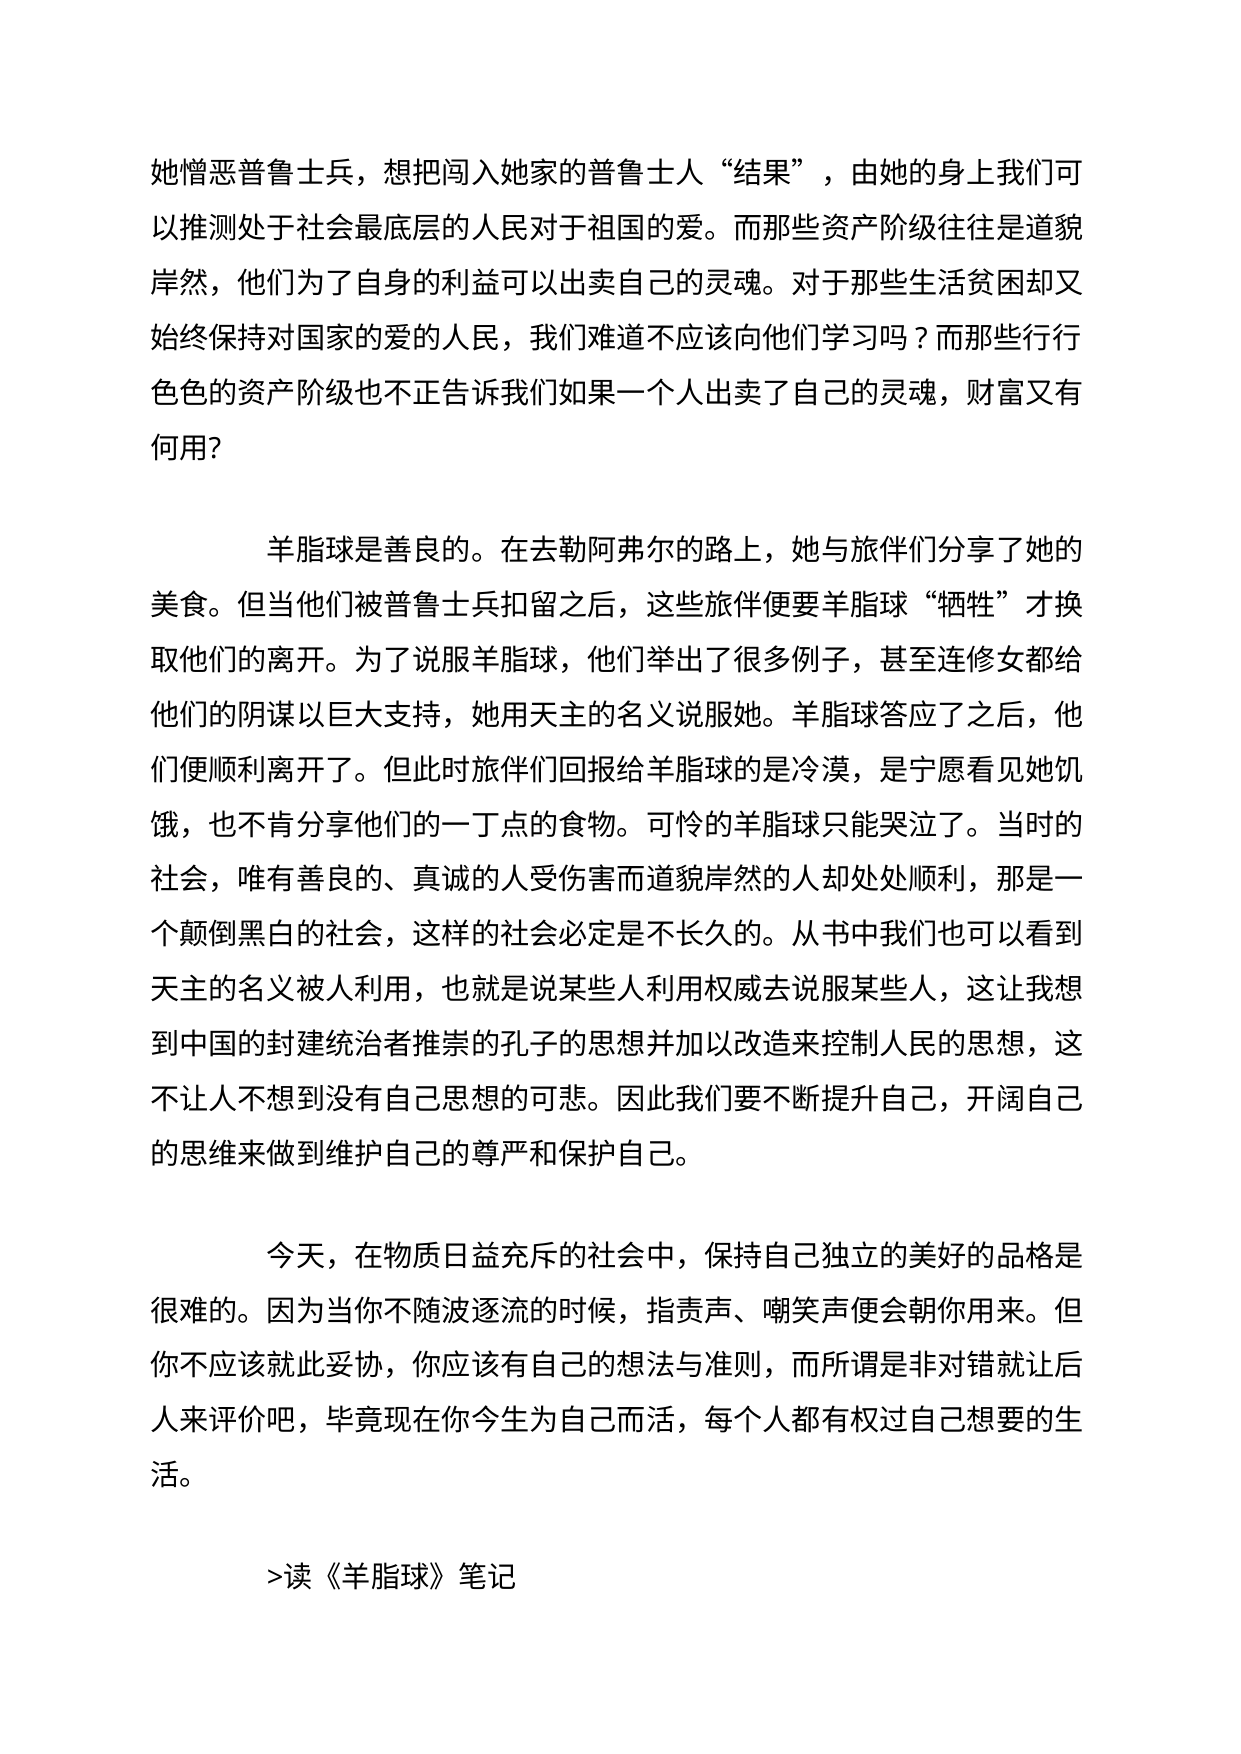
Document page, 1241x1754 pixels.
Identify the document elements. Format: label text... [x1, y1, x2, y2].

text 羊脂球是善良的。在去勒阿弗尔的路上，她与旅伴们分享了她的美食。但当他们被普鲁士兵扣留之后，这些旅伴便要羊脂球“牺牲”才换取他们的离开。为了说服羊脂球，他们举出了很多例子，甚至连修女都给他们的阴谋以巨大支持，她用天主的名义说服她。羊脂球答应了之后，他们便顺利离开了。但此时旅伴们回报给羊脂球的是冷漠，是宁愿看见她饥饿，也不肯分享他们的一丁点的食物。可怜的羊脂球只能哭泣了。当时的社会，唯有善良的、真诚的人受伤害而道貌岸然的人却处处顺利，那是一个颠倒黑白的社会，这样的社会必定是不长久的。从书中我们也可以看到天主的名义被人利用，也就是说某些人利用权威去说服某些人，这让我想到中国的封建统治者推崇的孔子的思想并加以改造来控制人民的思想，这不让人不想到没有自己思想的可悲。因此我们要不断提升自己，开阔自己的思维来做到维护自己的尊严和保护自己。 [150, 527, 1090, 1173]
text 今天，在物质日益充斥的社会中，保持自己独立的美好的品格是很难的。因为当你不随波逐流的时候，指责声、嘲笑声便会朝你用来。但你不应该就此妥协，你应该有自己的想法与准则，而所谓是非对错就让后人来评价吧，毕竟现在你今生为自己而活，每个人都有权过自己想要的生活。 [150, 1232, 1090, 1494]
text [150, 150, 1090, 467]
text >读《羊脂球》笔记 [150, 1553, 1090, 1596]
